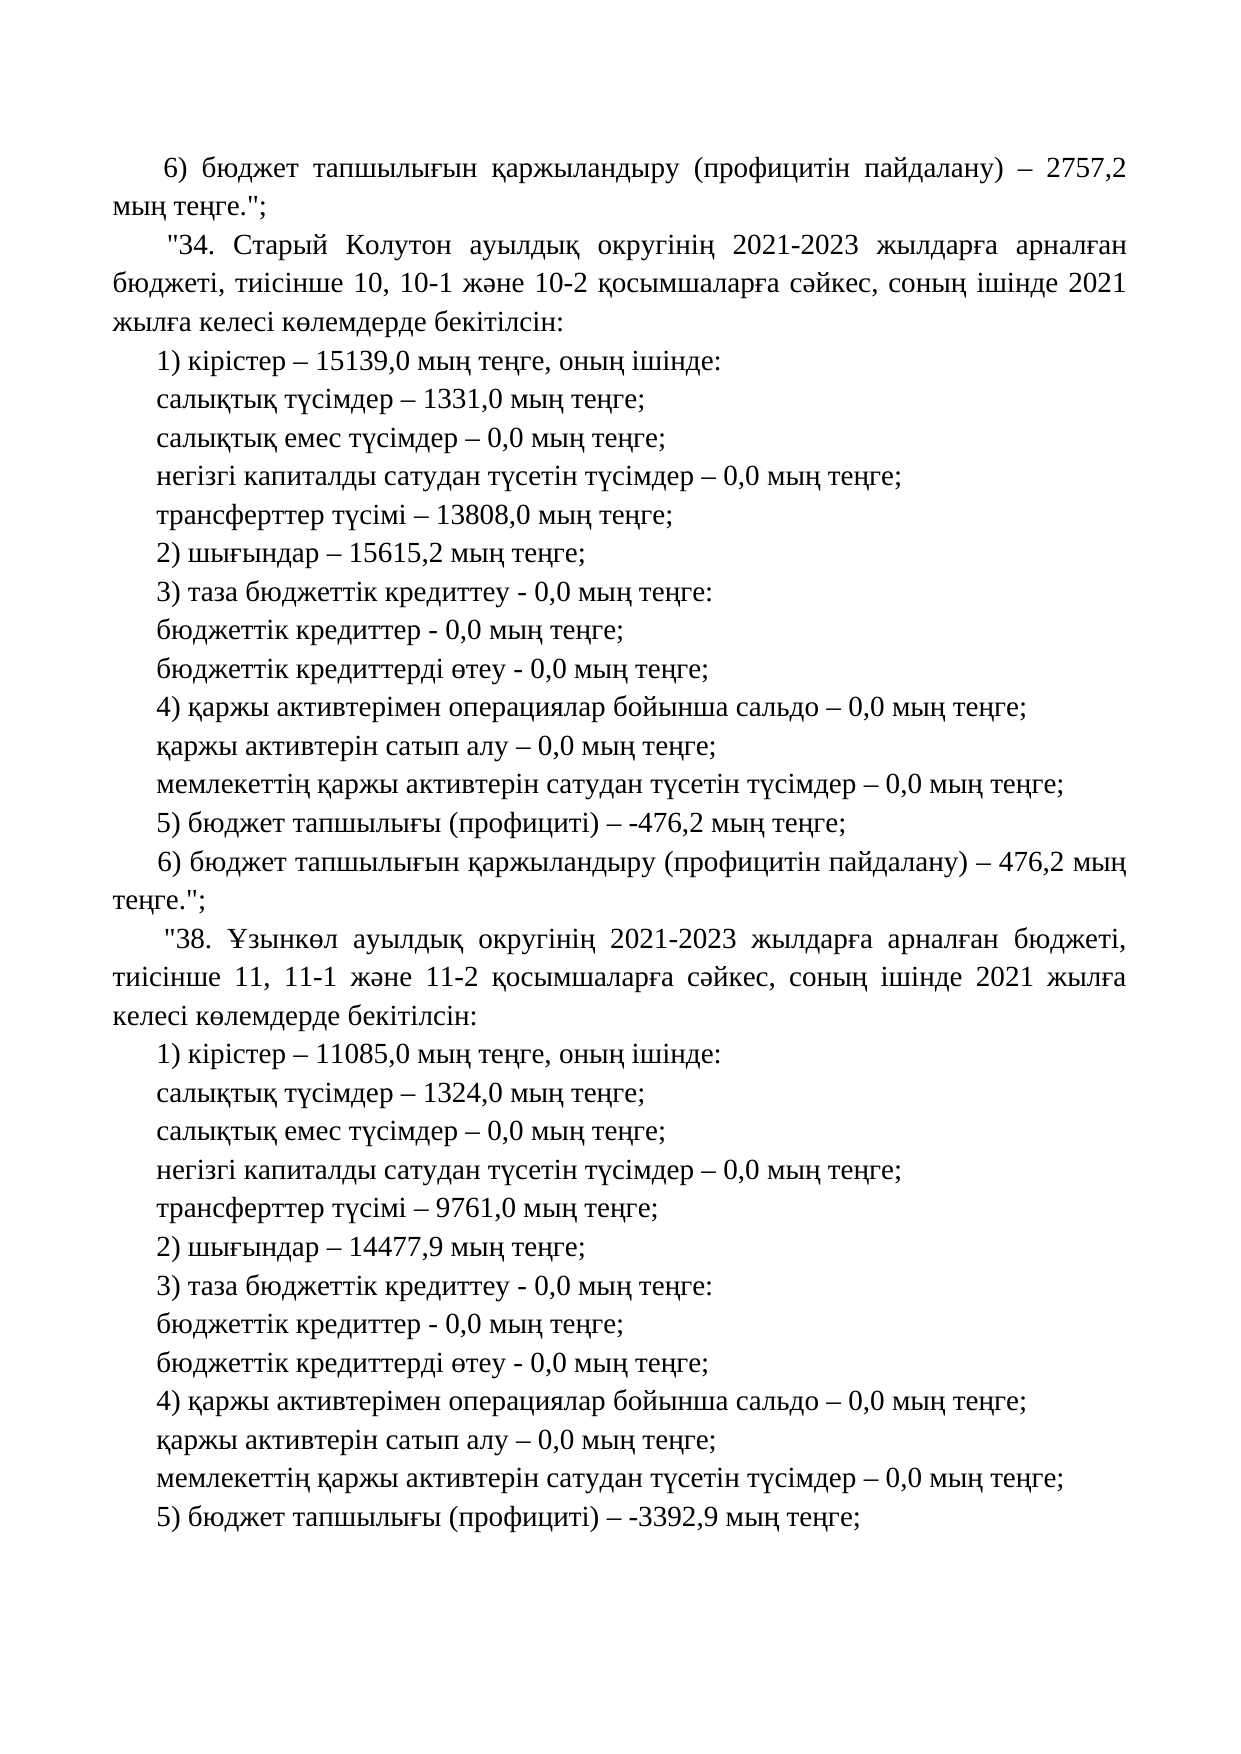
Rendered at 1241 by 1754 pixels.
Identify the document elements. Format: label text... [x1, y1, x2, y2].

text 3) таза бюджеттік кредиттеу - 0,0 мың теңге: [112, 1268, 1128, 1301]
text бюджеттік кредиттер - 0,0 мың теңге; [112, 1306, 1128, 1340]
text салықтық түсімдер – 1324,0 мың теңге; [112, 1075, 1128, 1108]
text салықтық емес түсімдер – 0,0 мың теңге; [112, 420, 1128, 453]
text 5) бюджет тапшылығы (профициті) – -476,2 мың теңге; [112, 805, 1128, 839]
text 1) кірістер – 11085,0 мың теңге, оның ішінде: [112, 1036, 1128, 1070]
text 2) шығындар – 15615,2 мың теңге; [112, 535, 1128, 569]
text 3) таза бюджеттік кредиттеу - 0,0 мың теңге: [112, 574, 1128, 607]
text 6) бюджет тапшылығын қаржыландыру (профицитін пайдалану) – 2757,2 мың теңге."; [112, 150, 1128, 222]
text 4) қаржы активтерімен операциялар бойынша сальдо – 0,0 мың теңге; [112, 1383, 1128, 1417]
text негізгі капиталды сатудан түсетін түсімдер – 0,0 мың теңге; [112, 1152, 1128, 1186]
text 1) кірістер – 15139,0 мың теңге, оның ішінде: [112, 343, 1128, 376]
text салықтық түсімдер – 1331,0 мың теңге; [112, 381, 1128, 415]
text қаржы активтерін сатып алу – 0,0 мың теңге; [112, 728, 1128, 762]
text 4) қаржы активтерімен операциялар бойынша сальдо – 0,0 мың теңге; [112, 689, 1128, 723]
text 2) шығындар – 14477,9 мың теңге; [112, 1229, 1128, 1263]
text трансферттер түсімі – 9761,0 мың теңге; [112, 1191, 1128, 1224]
text бюджеттік кредиттер - 0,0 мың теңге; [112, 612, 1128, 646]
text 6) бюджет тапшылығын қаржыландыру (профицитін пайдалану) – 476,2 мың теңге."; [112, 844, 1128, 916]
text 5) бюджет тапшылығы (профициті) – -3392,9 мың теңге; [112, 1499, 1128, 1532]
text бюджеттік кредиттерді өтеу - 0,0 мың теңге; [112, 1345, 1128, 1378]
text "34. Старый Колутон ауылдық округінің 2021-2023 жылдарға арналған бюджеті, тиісінше 10, 10-1 және 10-2 қосымшаларға сәйкес, соның ішінде 2021 жылға келесі көлемдерде бекітілсін: [112, 227, 1128, 338]
text мемлекеттің қаржы активтерін сатудан түсетін түсімдер – 0,0 мың теңге; [112, 1460, 1128, 1494]
text трансферттер түсімі – 13808,0 мың теңге; [112, 497, 1128, 530]
text "38. Ұзынкөл ауылдық округінің 2021-2023 жылдарға арналған бюджеті, тиісінше 11, 11-1 және 11-2 қосымшаларға сәйкес, соның ішінде 2021 жылға келесі көлемдерде бекітілсін: [112, 921, 1128, 1031]
text салықтық емес түсімдер – 0,0 мың теңге; [112, 1113, 1128, 1147]
text бюджеттік кредиттерді өтеу - 0,0 мың теңге; [112, 651, 1128, 684]
text негізгі капиталды сатудан түсетін түсімдер – 0,0 мың теңге; [112, 458, 1128, 492]
text мемлекеттің қаржы активтерін сатудан түсетін түсімдер – 0,0 мың теңге; [112, 767, 1128, 800]
text қаржы активтерін сатып алу – 0,0 мың теңге; [112, 1422, 1128, 1455]
